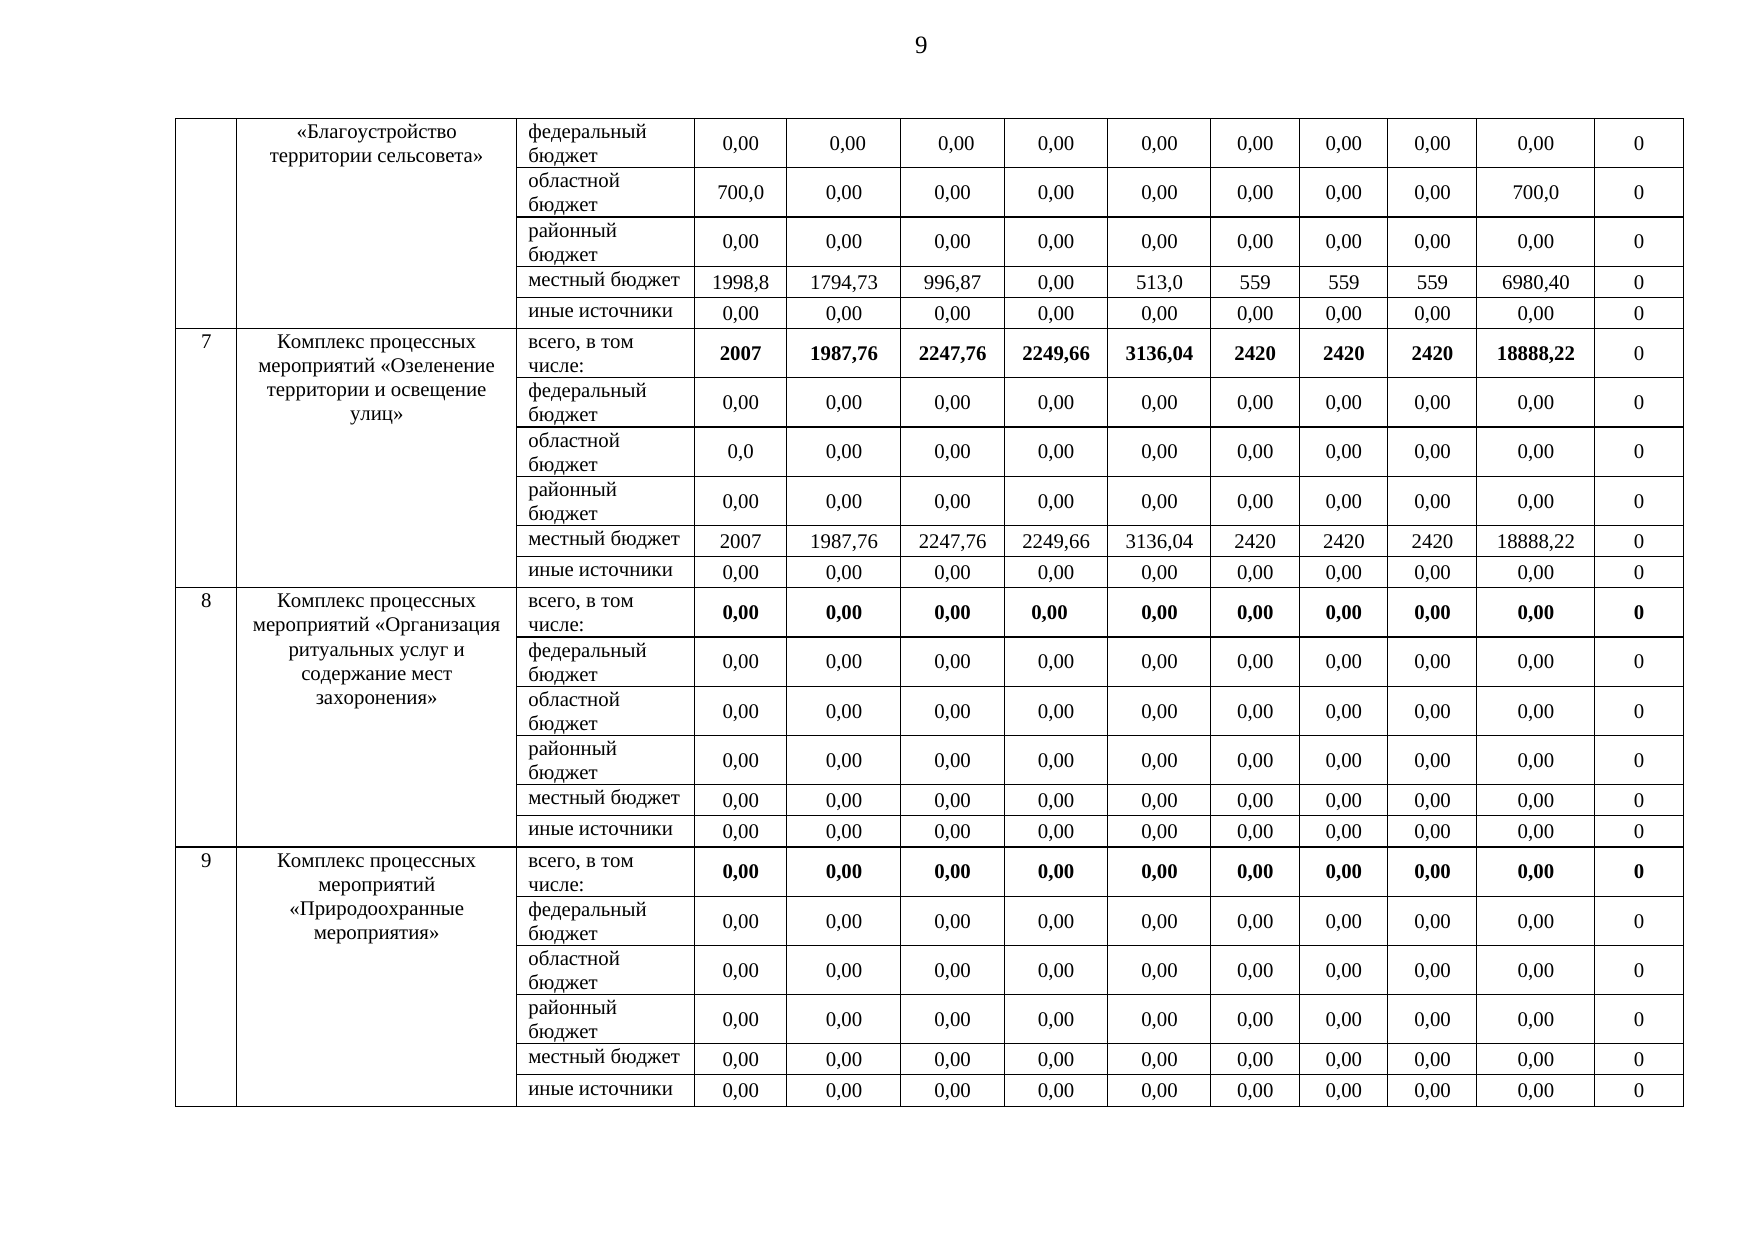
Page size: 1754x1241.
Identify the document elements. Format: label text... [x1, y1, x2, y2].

table_cell 0,00 [695, 477, 786, 525]
table_cell 7 [176, 329, 236, 587]
table_cell областной бюджет [517, 946, 694, 994]
table_cell 0,00 [695, 848, 786, 896]
table_cell 0,00 [901, 477, 1004, 525]
table_cell 0,00 [1108, 218, 1210, 266]
table_cell 0,00 [1211, 736, 1299, 784]
table_cell 2247,76 [901, 329, 1004, 377]
table_cell 0,00 [1477, 378, 1594, 426]
table_cell 0,00 [901, 119, 1004, 167]
table_cell 0,00 [1211, 1044, 1299, 1074]
table_cell 1987,76 [787, 329, 900, 377]
table_cell 0,00 [1388, 298, 1476, 328]
table_cell 6 [176, 119, 236, 328]
table_cell 0,00 [1108, 848, 1210, 896]
table_cell 0,00 [1477, 1044, 1594, 1074]
table_cell районный бюджет [517, 995, 694, 1043]
table_cell 0,00 [1211, 298, 1299, 328]
table_cell 0,00 [695, 557, 786, 587]
table_cell 2420 [1300, 526, 1387, 556]
table_cell 0,00 [695, 995, 786, 1043]
table_cell 2420 [1388, 526, 1476, 556]
table_cell 0 [1595, 477, 1683, 525]
table_cell 2007 [695, 329, 786, 377]
table_cell 0 [1595, 267, 1683, 297]
table_cell 0,00 [1005, 946, 1107, 994]
table_cell 0,00 [1300, 638, 1387, 686]
table_cell 0,00 [1005, 816, 1107, 846]
table_cell федеральный бюджет [517, 378, 694, 426]
table_cell 0,00 [1388, 687, 1476, 735]
table_cell 0,00 [901, 218, 1004, 266]
table_cell 0,00 [901, 687, 1004, 735]
table_cell 0,00 [901, 428, 1004, 476]
table_cell Комплекс процессных мероприятий «Озеленение территории и освещение улиц» [237, 329, 516, 587]
table_cell 0,00 [1388, 946, 1476, 994]
table_cell местный бюджет [517, 785, 694, 815]
table_cell 2247,76 [901, 526, 1004, 556]
table_cell 0,00 [1477, 638, 1594, 686]
table_cell 2420 [1300, 329, 1387, 377]
table_cell 0,00 [1005, 477, 1107, 525]
table_cell 0,00 [787, 588, 900, 636]
table_cell 0 [1595, 736, 1683, 784]
table_cell 0,00 [695, 378, 786, 426]
table_cell 0,00 [1477, 736, 1594, 784]
table_cell 0,00 [1108, 378, 1210, 426]
table_cell 0,00 [787, 218, 900, 266]
table_cell 0 [1595, 119, 1683, 167]
table_cell 0,00 [1477, 428, 1594, 476]
table_cell 513,0 [1108, 267, 1210, 297]
table_cell 0,00 [787, 848, 900, 896]
table_cell 0,00 [1211, 897, 1299, 945]
table_cell 0,00 [1477, 995, 1594, 1043]
table_cell 0,00 [787, 638, 900, 686]
table_cell 0,00 [695, 1075, 786, 1106]
table_cell 0,00 [1108, 557, 1210, 587]
table_cell 0,00 [1211, 557, 1299, 587]
table_cell 0,00 [901, 168, 1004, 216]
table_cell 0,00 [1388, 588, 1476, 636]
table_cell 0,00 [901, 638, 1004, 686]
table_cell 8 [176, 588, 236, 846]
table_cell 0,00 [1388, 1044, 1476, 1074]
table_cell 0,00 [1388, 897, 1476, 945]
table_cell 0,00 [1300, 995, 1387, 1043]
table_cell 0 [1595, 428, 1683, 476]
table_cell 0 [1595, 168, 1683, 216]
table_cell 0,00 [787, 557, 900, 587]
table_cell 0 [1595, 218, 1683, 266]
table_cell 0,00 [1388, 119, 1476, 167]
table_cell 0,00 [901, 298, 1004, 328]
table_cell 0 [1595, 946, 1683, 994]
table_cell 0,00 [1108, 168, 1210, 216]
table_cell Комплекс процессных мероприятий «Природоохранные мероприятия» [237, 848, 516, 1106]
table_cell 2249,66 [1005, 329, 1107, 377]
table_cell иные источники [517, 1075, 694, 1106]
table_cell 0,00 [1108, 897, 1210, 945]
table_cell 0,00 [1108, 477, 1210, 525]
table_cell 3136,04 [1108, 329, 1210, 377]
table_cell 0,00 [1388, 785, 1476, 815]
table_cell 0,00 [787, 995, 900, 1043]
table_cell 2249,66 [1005, 526, 1107, 556]
table_cell всего, в том числе: [517, 848, 694, 896]
table_cell 0,00 [695, 119, 786, 167]
table_cell 9 [176, 848, 236, 1106]
table_cell 0,00 [1211, 638, 1299, 686]
table_cell 0,00 [901, 1044, 1004, 1074]
table_cell 0,00 [1388, 218, 1476, 266]
table_cell 0,00 [1477, 946, 1594, 994]
table_cell иные источники [517, 816, 694, 846]
table_cell 0,00 [695, 638, 786, 686]
table_cell 0,0 [695, 428, 786, 476]
table_cell 0,00 [1005, 897, 1107, 945]
table_cell 0 [1595, 1075, 1683, 1106]
table_cell 0,00 [1108, 687, 1210, 735]
table_cell 0,00 [1211, 848, 1299, 896]
table_cell 0,00 [787, 785, 900, 815]
table_cell местный бюджет [517, 1044, 694, 1074]
table_cell 0,00 [1005, 995, 1107, 1043]
table_cell 0 [1595, 995, 1683, 1043]
table_cell 0,00 [1388, 168, 1476, 216]
table_cell 0,00 [1300, 218, 1387, 266]
table_cell областной бюджет [517, 428, 694, 476]
table_cell 0 [1595, 848, 1683, 896]
table_cell Комплекс процессных мероприятий «Организация ритуальных услуг и содержание мест захоронения» [237, 588, 516, 846]
table_cell 0,00 [1005, 736, 1107, 784]
table_cell 0,00 [695, 298, 786, 328]
table_cell 0,00 [1388, 378, 1476, 426]
table_cell 0,00 [1388, 736, 1476, 784]
table_cell 0,00 [1388, 1075, 1476, 1106]
table_cell 0,00 [787, 298, 900, 328]
table_cell 0,00 [1477, 557, 1594, 587]
table_cell 559 [1388, 267, 1476, 297]
table_cell 0,00 [1388, 848, 1476, 896]
table_cell 0,00 [1211, 168, 1299, 216]
table_cell 0,00 [1300, 1075, 1387, 1106]
table_cell 0,00 [1005, 119, 1107, 167]
table_cell 0 [1595, 638, 1683, 686]
table_cell 0,00 [695, 218, 786, 266]
table_cell местный бюджет [517, 267, 694, 297]
table_cell 0,00 [901, 785, 1004, 815]
table_cell федеральный бюджет [517, 638, 694, 686]
table_cell 2007 [695, 526, 786, 556]
table_cell 0,00 [1005, 588, 1107, 636]
table_cell 0 [1595, 588, 1683, 636]
table_cell 0,00 [787, 168, 900, 216]
table_cell 0,00 [1108, 638, 1210, 686]
table_cell 0,00 [1108, 946, 1210, 994]
table_cell 0,00 [1477, 897, 1594, 945]
table_cell федеральный бюджет [517, 119, 694, 167]
table_cell 0,00 [787, 946, 900, 994]
table_cell 0 [1595, 378, 1683, 426]
table_cell районный бюджет [517, 736, 694, 784]
table_cell 0,00 [1108, 736, 1210, 784]
table_cell 996,87 [901, 267, 1004, 297]
table_cell иные источники [517, 557, 694, 587]
table_cell 0 [1595, 897, 1683, 945]
table_cell 0,00 [1108, 785, 1210, 815]
table_cell 0,00 [1211, 428, 1299, 476]
table_cell 0,00 [1211, 218, 1299, 266]
table_cell 0 [1595, 557, 1683, 587]
table_cell 0,00 [1300, 816, 1387, 846]
table_cell 0,00 [695, 946, 786, 994]
table_cell 0,00 [1300, 588, 1387, 636]
table_cell 0,00 [1108, 298, 1210, 328]
table_cell 0,00 [1300, 946, 1387, 994]
table_cell 0,00 [901, 736, 1004, 784]
table_cell 0,00 [1005, 687, 1107, 735]
table_cell 0,00 [1300, 119, 1387, 167]
table_cell 0 [1595, 816, 1683, 846]
table_cell 1987,76 [787, 526, 900, 556]
table_cell 18888,22 [1477, 329, 1594, 377]
table_cell 0,00 [1005, 1044, 1107, 1074]
table_cell 0,00 [1211, 588, 1299, 636]
table_cell 0,00 [1005, 785, 1107, 815]
table_cell 0,00 [695, 736, 786, 784]
table_cell местный бюджет [517, 526, 694, 556]
table_cell 0,00 [1108, 588, 1210, 636]
table_cell 0,00 [1005, 267, 1107, 297]
table_cell 0,00 [901, 946, 1004, 994]
table_cell 0,00 [787, 1044, 900, 1074]
table_cell 0,00 [1300, 897, 1387, 945]
table_cell 2420 [1388, 329, 1476, 377]
table_cell 0,00 [1388, 995, 1476, 1043]
table_cell 0,00 [1300, 557, 1387, 587]
table_cell 0,00 [695, 687, 786, 735]
table_cell 0,00 [1211, 1075, 1299, 1106]
table_cell 0,00 [901, 816, 1004, 846]
table_cell 0,00 [1005, 428, 1107, 476]
table_cell 0 [1595, 526, 1683, 556]
table_cell 0,00 [1005, 218, 1107, 266]
table_cell 0,00 [787, 477, 900, 525]
table_cell 0,00 [901, 897, 1004, 945]
table_cell 0,00 [1388, 816, 1476, 846]
table_cell 0,00 [787, 736, 900, 784]
table_cell всего, в том числе: [517, 588, 694, 636]
table_cell 0,00 [1211, 995, 1299, 1043]
table_cell 0,00 [787, 1075, 900, 1106]
table_cell 0 [1595, 1044, 1683, 1074]
table_cell 0,00 [1388, 428, 1476, 476]
table_cell 0,00 [1005, 378, 1107, 426]
table_cell 0,00 [1108, 1075, 1210, 1106]
table_cell 0,00 [1300, 736, 1387, 784]
table_cell 1794,73 [787, 267, 900, 297]
table_cell 0,00 [787, 428, 900, 476]
table_cell 0,00 [1300, 298, 1387, 328]
table_cell 0,00 [1477, 298, 1594, 328]
table_cell 0,00 [1300, 785, 1387, 815]
table_cell 2420 [1211, 526, 1299, 556]
table_cell районный бюджет [517, 218, 694, 266]
table_cell 0,00 [901, 848, 1004, 896]
table_cell 0,00 [901, 1075, 1004, 1106]
table_cell 0,00 [695, 785, 786, 815]
table_cell 0,00 [1300, 168, 1387, 216]
table_cell 0,00 [1477, 785, 1594, 815]
table_cell 0,00 [1108, 428, 1210, 476]
table_cell 0,00 [1388, 557, 1476, 587]
table_cell 0,00 [1477, 816, 1594, 846]
table_cell 3136,04 [1108, 526, 1210, 556]
table_cell 0,00 [1211, 946, 1299, 994]
table_cell 0,00 [1108, 119, 1210, 167]
table_cell 0,00 [1477, 1075, 1594, 1106]
table_cell 0,00 [901, 995, 1004, 1043]
table_cell 0,00 [1477, 588, 1594, 636]
table_cell 0,00 [1108, 995, 1210, 1043]
table_cell 0,00 [787, 897, 900, 945]
table_cell 0,00 [1300, 378, 1387, 426]
table_cell всего, в том числе: [517, 329, 694, 377]
table_cell 0,00 [695, 588, 786, 636]
table_cell 0,00 [1211, 816, 1299, 846]
table_cell областной бюджет [517, 168, 694, 216]
table_cell 0,00 [1005, 1075, 1107, 1106]
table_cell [237, 119, 516, 328]
table_cell 0 [1595, 785, 1683, 815]
table_cell 0,00 [695, 897, 786, 945]
table_cell 559 [1211, 267, 1299, 297]
table_cell 0,00 [1211, 378, 1299, 426]
table_cell 2420 [1211, 329, 1299, 377]
table_cell областной бюджет [517, 687, 694, 735]
table_cell 700,0 [695, 168, 786, 216]
table_cell 0,00 [787, 816, 900, 846]
table_cell 0,00 [901, 557, 1004, 587]
table_cell 6980,40 [1477, 267, 1594, 297]
table_cell 0,00 [901, 588, 1004, 636]
table_cell 0,00 [1300, 687, 1387, 735]
table_cell 0,00 [1477, 848, 1594, 896]
table_cell иные источники [517, 298, 694, 328]
table_cell 0 [1595, 329, 1683, 377]
table_cell 0,00 [1388, 638, 1476, 686]
table_cell 0,00 [787, 119, 900, 167]
table_cell 0 [1595, 687, 1683, 735]
table_cell 0,00 [1300, 477, 1387, 525]
table_cell 0,00 [1477, 119, 1594, 167]
table_cell 0,00 [1108, 1044, 1210, 1074]
table_cell 0,00 [1300, 428, 1387, 476]
table_cell 18888,22 [1477, 526, 1594, 556]
table_cell 0,00 [1477, 477, 1594, 525]
table_cell 0,00 [695, 1044, 786, 1074]
table_cell 0,00 [695, 816, 786, 846]
table_cell 0,00 [1005, 298, 1107, 328]
table_cell 0,00 [1005, 638, 1107, 686]
table_cell 0,00 [901, 378, 1004, 426]
table_cell 0,00 [1300, 848, 1387, 896]
table_cell федеральный бюджет [517, 897, 694, 945]
table_cell 0,00 [1108, 816, 1210, 846]
table_cell 0,00 [1005, 168, 1107, 216]
table_cell 0,00 [1211, 119, 1299, 167]
table_cell 700,0 [1477, 168, 1594, 216]
table_cell районный бюджет [517, 477, 694, 525]
table_cell 0,00 [1388, 477, 1476, 525]
table_cell 0,00 [1005, 848, 1107, 896]
table_cell 0,00 [1211, 687, 1299, 735]
table_cell 0,00 [1300, 1044, 1387, 1074]
table_cell 0,00 [1477, 687, 1594, 735]
table_cell 0,00 [1211, 785, 1299, 815]
table_cell 0,00 [787, 378, 900, 426]
table_cell 0,00 [1211, 477, 1299, 525]
table_cell 0,00 [787, 687, 900, 735]
table_cell 559 [1300, 267, 1387, 297]
table_cell 1998,8 [695, 267, 786, 297]
table_cell 0,00 [1005, 557, 1107, 587]
table_cell 0,00 [1477, 218, 1594, 266]
table_cell 0 [1595, 298, 1683, 328]
